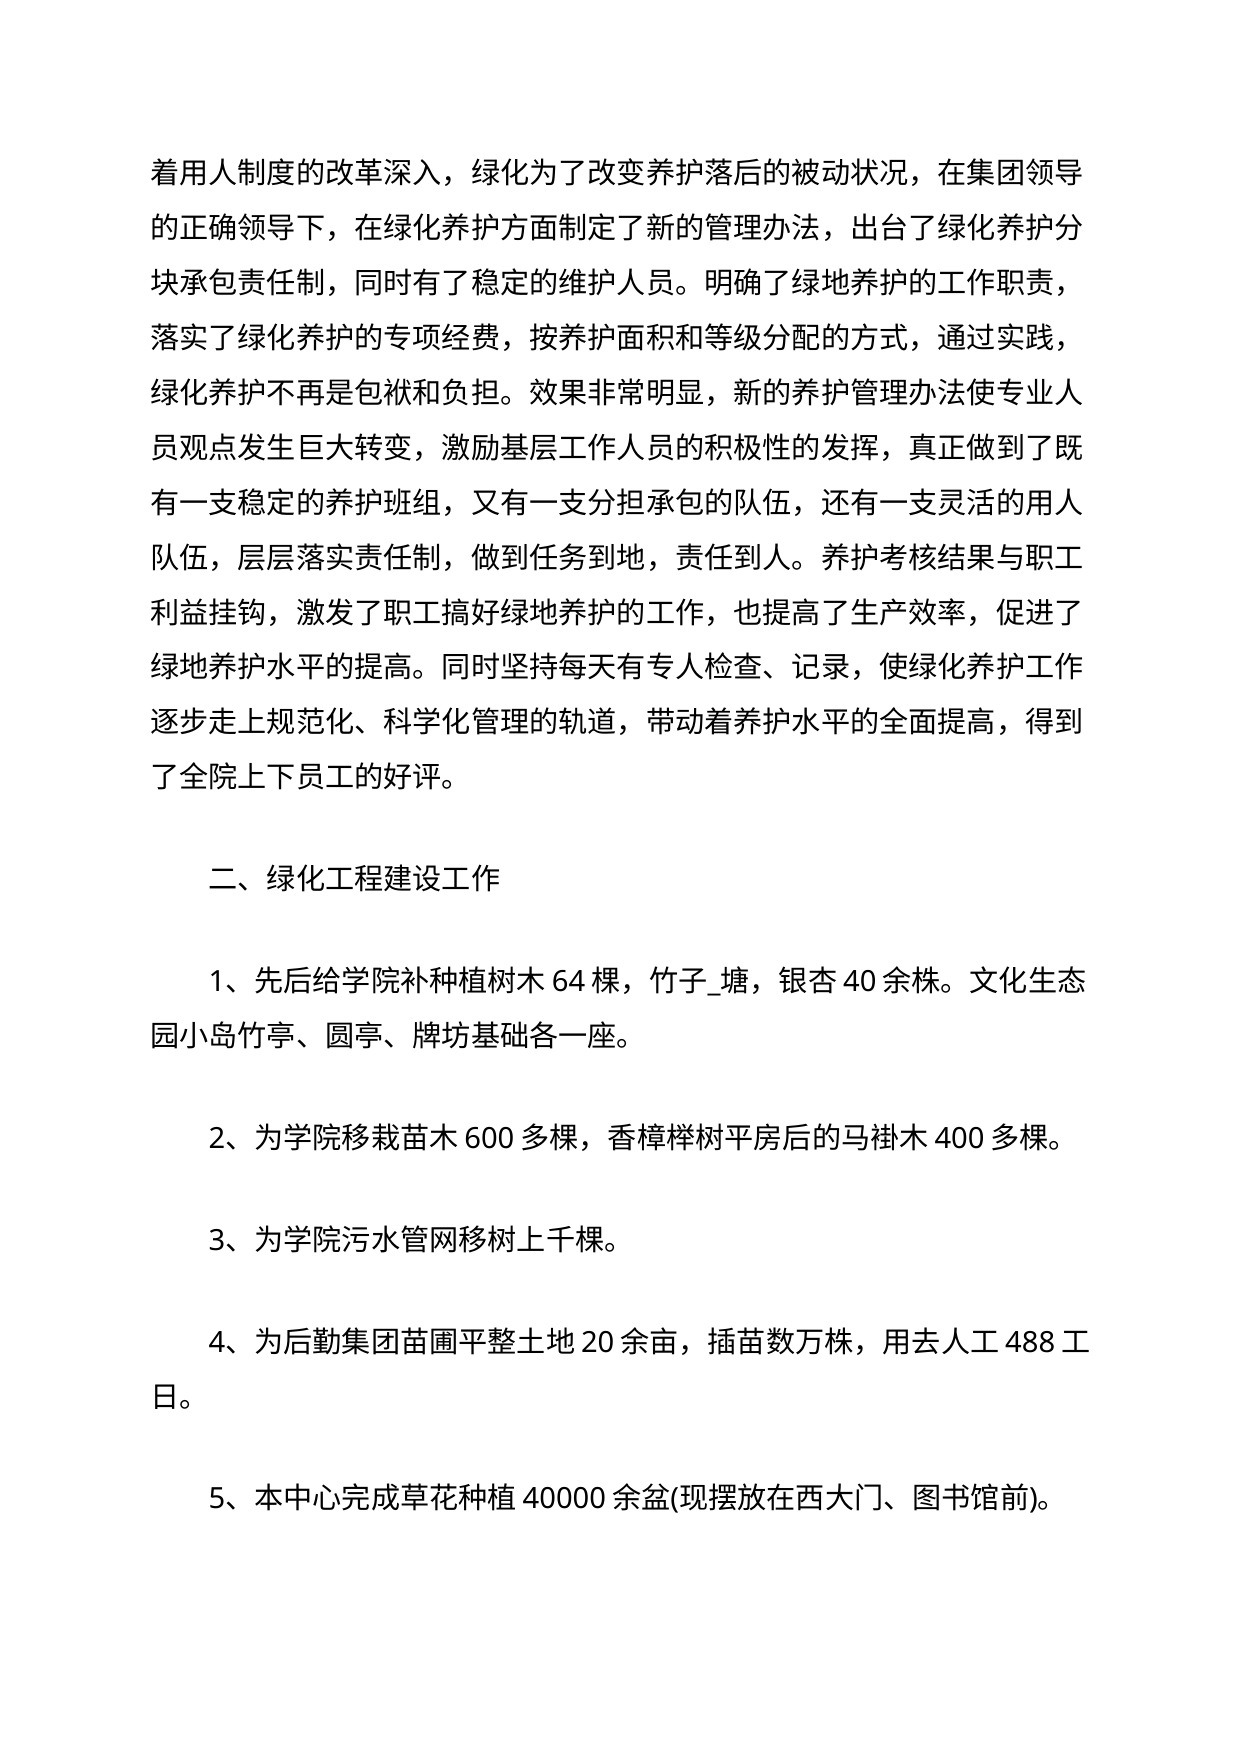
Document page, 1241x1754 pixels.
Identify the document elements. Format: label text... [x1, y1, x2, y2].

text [150, 150, 1090, 796]
text 二、绿化工程建设工作 [150, 856, 1090, 898]
text 3、为学院污水管网移树上千棵。 [150, 1216, 1090, 1258]
text 5、本中心完成草花种植40000余盆(现摆放在西大门、图书馆前)。 [150, 1475, 1090, 1517]
text 2、为学院移栽苗木600多棵，香樟榉树平房后的马褂木400多棵。 [150, 1114, 1090, 1157]
text 1、先后给学院补种植树木64棵，竹子_塘，银杏40余株。文化生态园小岛竹亭、圆亭、牌坊基础各一座。 [150, 957, 1090, 1055]
text 4、为后勤集团苗圃平整土地20余亩，插苗数万株，用去人工488工日。 [150, 1318, 1090, 1415]
